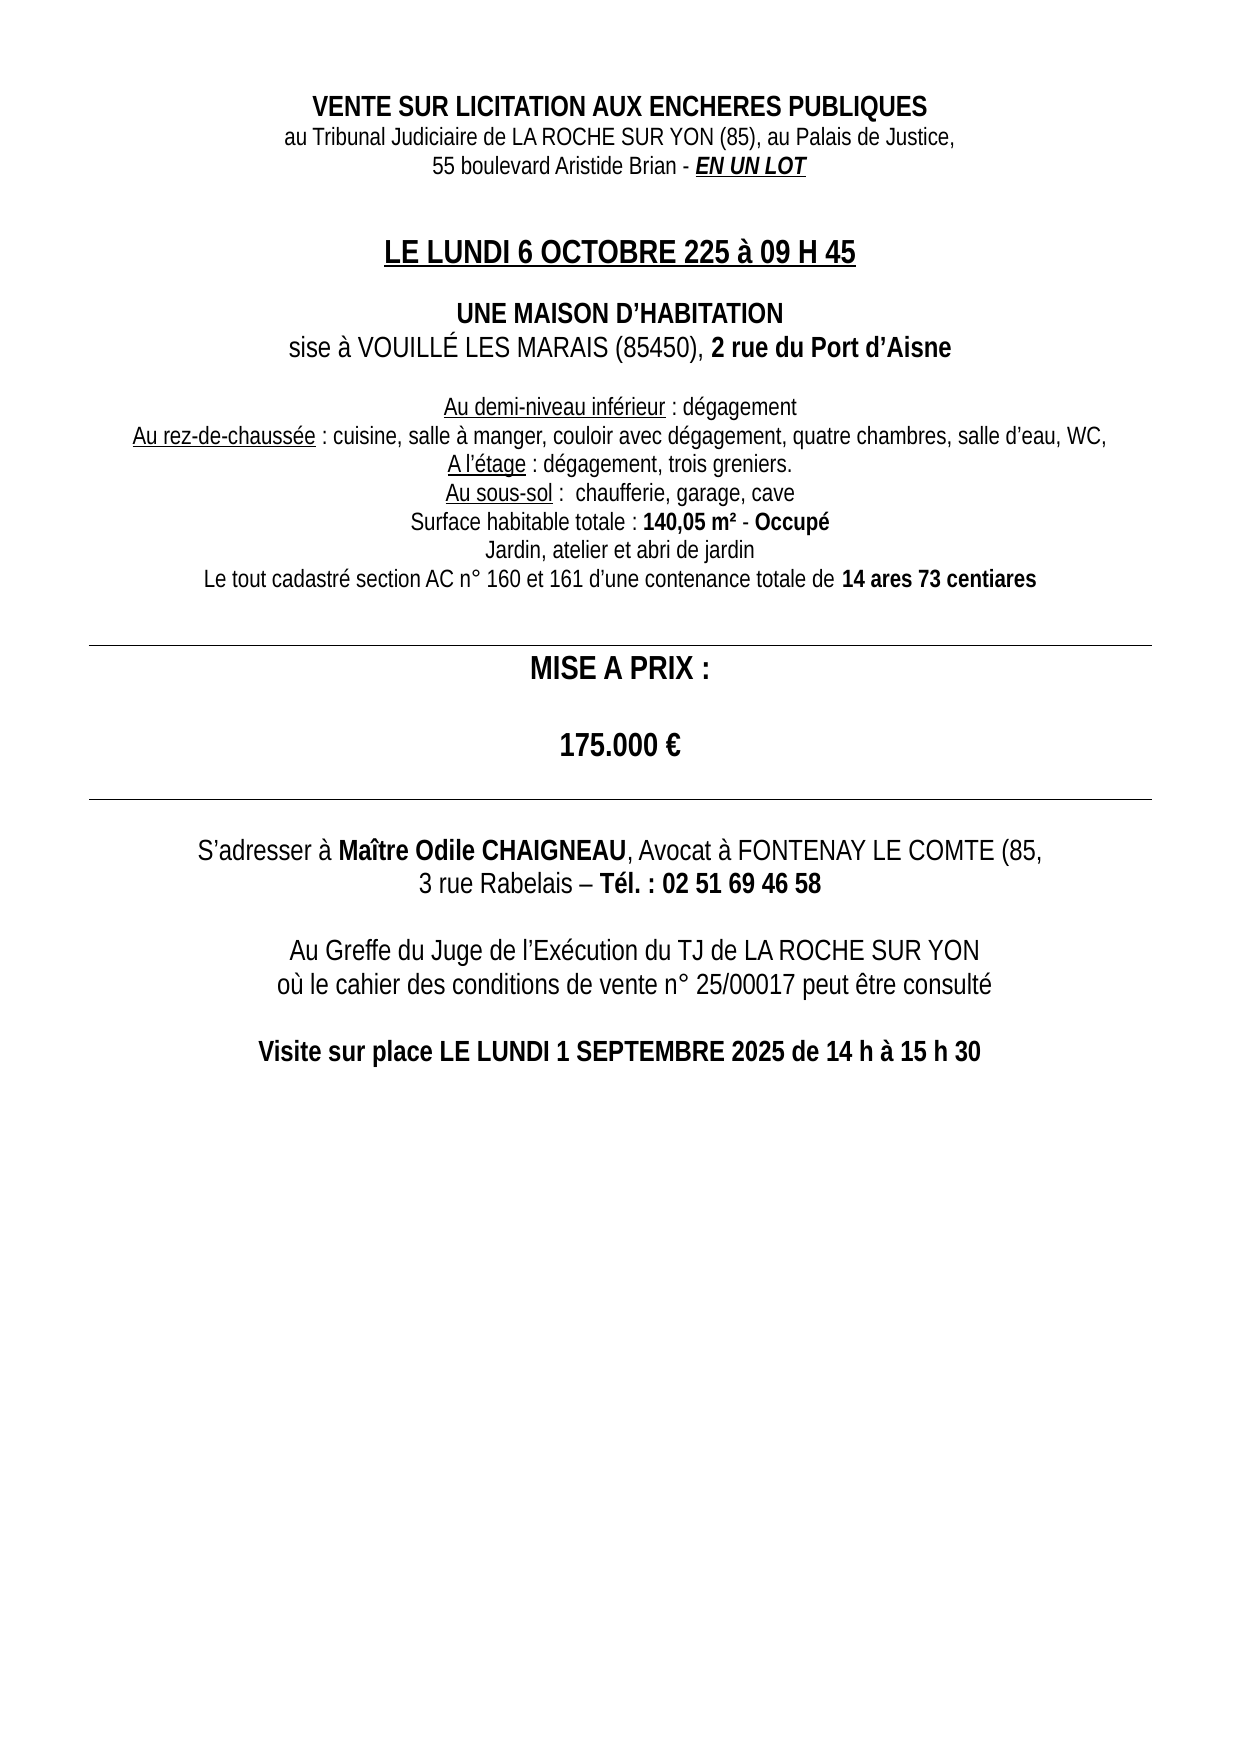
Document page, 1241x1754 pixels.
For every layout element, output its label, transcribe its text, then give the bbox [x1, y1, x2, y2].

text Jardin, atelier et abri de jardin [89, 535, 1152, 564]
text VENTE SUR LICITATION AUX ENCHERES PUBLIQUES [89, 89, 1152, 122]
text A l’étage : dégagement, trois greniers. [89, 449, 1152, 478]
text UNE MAISON D’HABITATION [89, 297, 1152, 330]
text MISE A PRIX : [89, 646, 1152, 687]
list 3 rue Rabelais – Tél. : 02 51 69 46 58 [89, 867, 1152, 900]
text Au demi-niveau inférieur : dégagement [89, 392, 1152, 421]
text 175.000 € [89, 725, 1152, 763]
text sise à VOUILLÉ LES MARAIS (85450), 2 rue du Port d’Aisne [89, 330, 1152, 363]
list où le cahier des conditions de vente n° 25/00017 peut être consulté [118, 967, 1152, 1000]
text Au rez-de-chaussée : cuisine, salle à manger, couloir avec dégagement, quatre chambres, salle d’eau, WC, [89, 421, 1152, 449]
list S’adresser à Maître Odile CHAIGNEAU, Avocat à FONTENAY LE COMTE (85, [89, 833, 1152, 867]
text Visite sur place LE LUNDI 1 SEPTEMBRE 2025 de 14 h à 15 h 30 [89, 1034, 1152, 1067]
text Au sous-sol : chaufferie, garage, cave [89, 478, 1152, 507]
list Au Greffe du Juge de l’Exécution du TJ de LA ROCHE SUR YON [118, 933, 1152, 967]
text Surface habitable totale : 140,05 m² - Occupé [89, 507, 1152, 535]
text LE LUNDI 6 OCTOBRE 225 à 09 H 45 [89, 232, 1152, 270]
text au Tribunal Judiciaire de LA ROCHE SUR YON (85), au Palais de Justice, [89, 122, 1152, 151]
text 55 boulevard Aristide Brian - EN UN LOT [89, 151, 1152, 179]
text Le tout cadastré section AC n° 160 et 161 d’une contenance totale de 14 ares 73 centiares [89, 564, 1152, 593]
